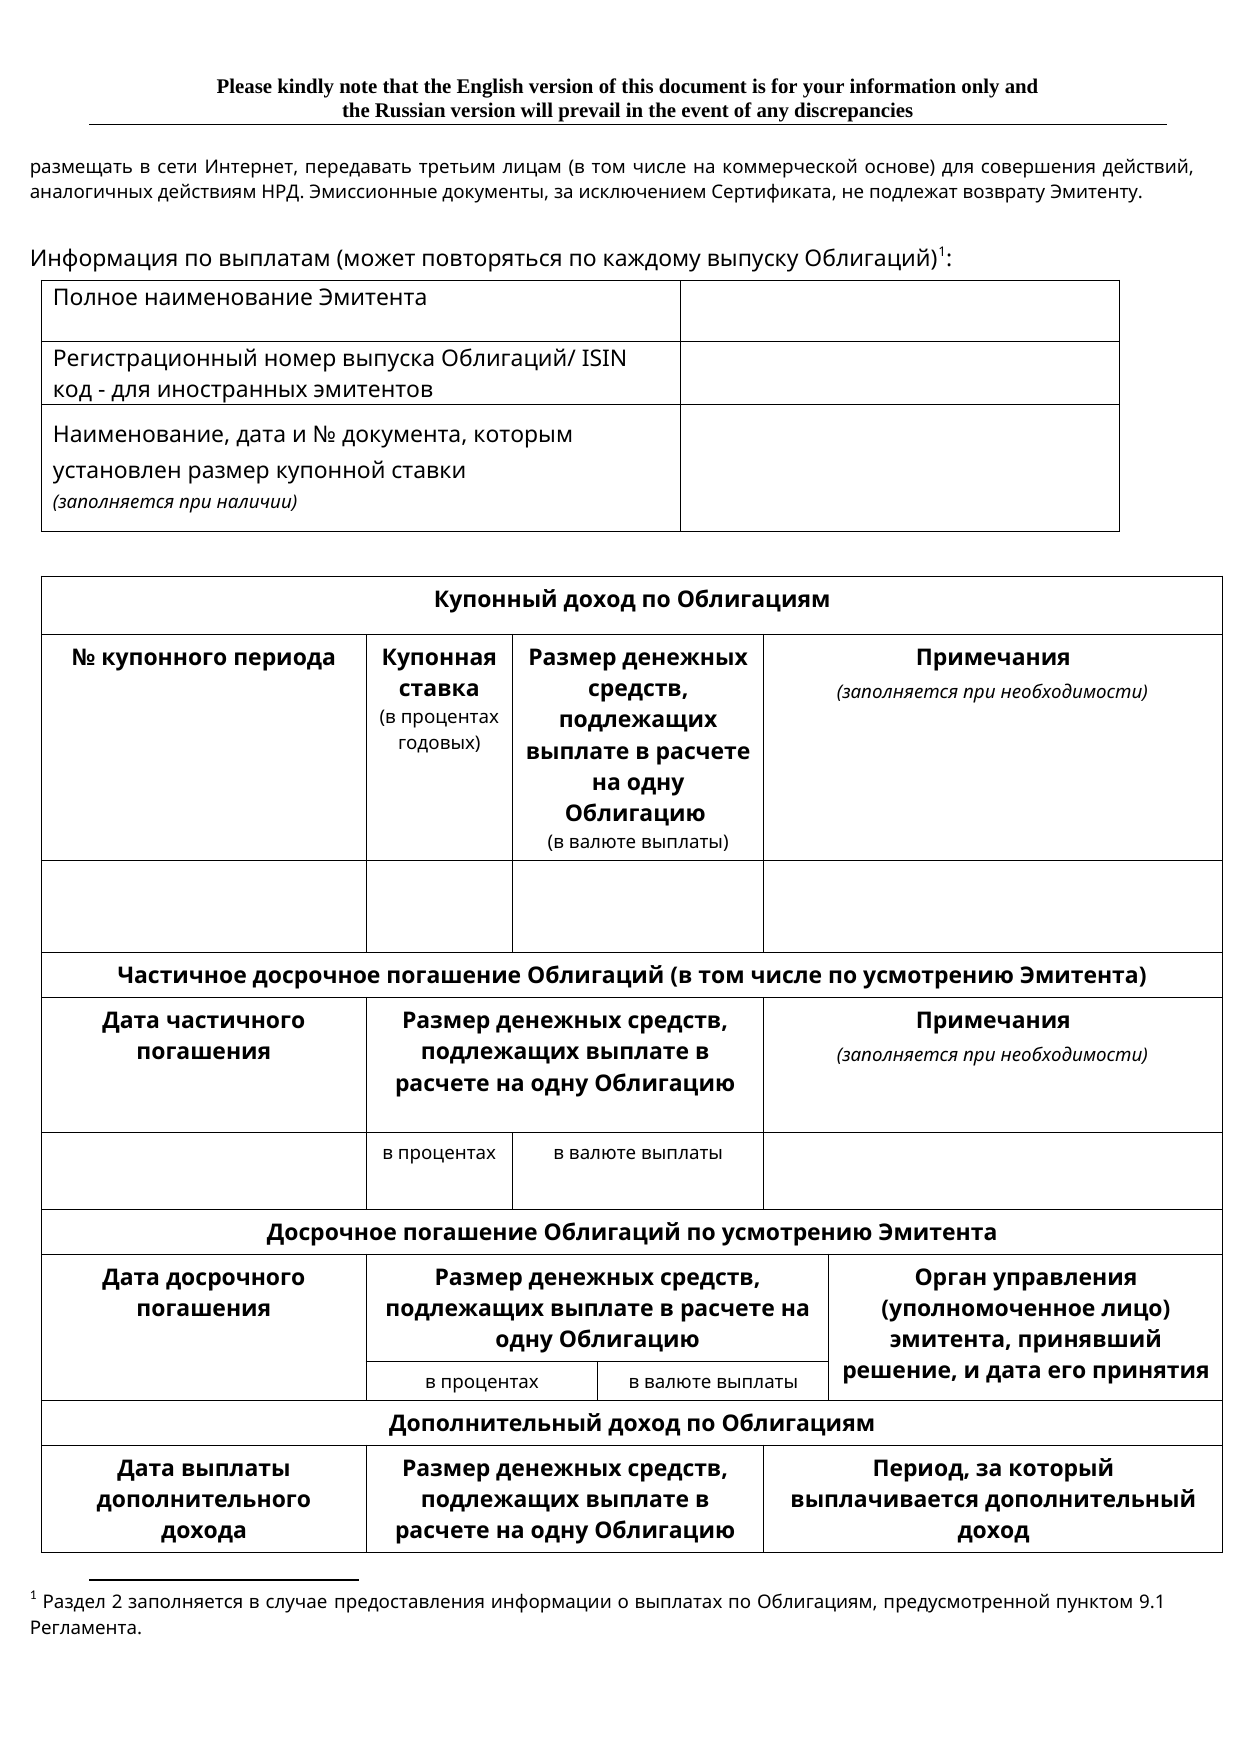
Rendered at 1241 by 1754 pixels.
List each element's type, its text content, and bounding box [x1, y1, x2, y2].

table_cell Размер денежных средств, подлежащих выплате в расчете на одну Облигацию [367, 1255, 828, 1361]
table_cell в процентах [367, 1362, 597, 1400]
table_cell [367, 861, 512, 952]
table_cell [764, 1446, 1222, 1552]
table_cell Досрочное погашение Облигаций по усмотрению Эмитента [42, 1210, 1222, 1253]
table_header Полное наименование Эмитента [42, 281, 680, 341]
table_cell Размер денежных средств, подлежащих выплате в расчете на одну Облигацию [367, 998, 763, 1132]
table_cell [681, 342, 1119, 404]
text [29, 153, 1196, 204]
table_cell в процентах [367, 1133, 512, 1209]
table_cell [42, 1133, 366, 1209]
table_cell [764, 1133, 1222, 1209]
table_cell в валюте выплаты [598, 1362, 828, 1400]
table_cell [681, 405, 1119, 531]
table_cell [42, 861, 366, 952]
table_cell Наименование, дата и № документа, которым установлен размер купонной ставки (заполняется при наличии) [42, 405, 680, 531]
table_cell Частичное досрочное погашение Облигаций (в том числе по усмотрению Эмитента) [42, 953, 1222, 997]
table_cell Примечания (заполняется при необходимости) [764, 998, 1222, 1132]
list Информация по выплатам (может повторяться по каждому выпуску Облигаций): [0, 242, 1167, 273]
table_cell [42, 1446, 366, 1552]
table_header [681, 281, 1119, 341]
table_cell Дата частичного погашения [42, 998, 366, 1132]
table_cell в валюте выплаты [513, 1133, 763, 1209]
table_cell [764, 861, 1222, 952]
table_cell [513, 861, 763, 952]
table_cell Орган управления (уполномоченное лицо) эмитента, принявший решение, и дата его принятия [829, 1255, 1222, 1400]
table_cell Размер денежных средств, подлежащих выплате в расчете на одну Облигацию (в валюте выплаты) [513, 635, 763, 860]
table_cell Регистрационный номер выпуска Облигаций/ ISIN код - для иностранных эмитентов [42, 342, 680, 404]
table_cell Дата досрочного погашения [42, 1255, 366, 1400]
table_header Купонный доход по Облигациям [42, 577, 1222, 634]
table_cell № купонного периода [42, 635, 366, 860]
table_cell Купонная ставка (в процентах годовых) [367, 635, 512, 860]
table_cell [367, 1446, 763, 1552]
table_cell Дополнительный доход по Облигациям [42, 1401, 1222, 1444]
table_cell Примечания (заполняется при необходимости) [764, 635, 1222, 860]
